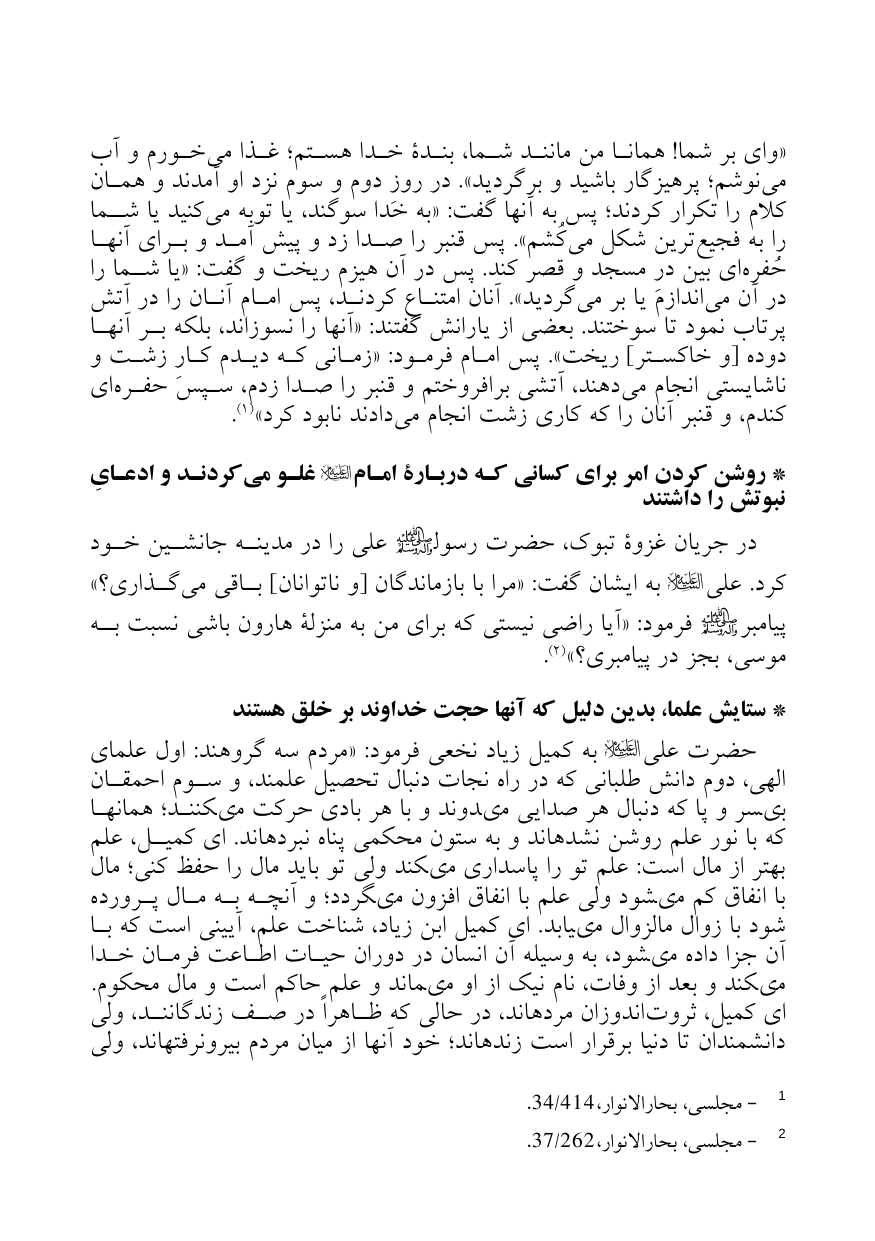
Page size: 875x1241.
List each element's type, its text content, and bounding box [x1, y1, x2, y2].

text * روشن کردن امر برای کسانی که دربارۀ امام غلو می‌کردند و ادعایِ نبوتش را داشتند [89, 458, 785, 514]
text * ستایش علما، بدین دلیل که آنها حجت خداوند بر خلق هستند [89, 700, 785, 725]
text در جریان غزوۀ تبوک، حضرت رسولص علی را در مدینه جانشین خود کرد. علی به ایشان گفت: «مرا با بازماندگان [و ناتوانان] باقی می‌گذاری؟» پیامبرص فرمود: «آیا راضی نیستی که برای من به منزلة هارون باشی نسبت به موسی، بجز در پیامبری؟»(). [89, 520, 785, 675]
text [89, 141, 785, 433]
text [89, 731, 785, 1061]
